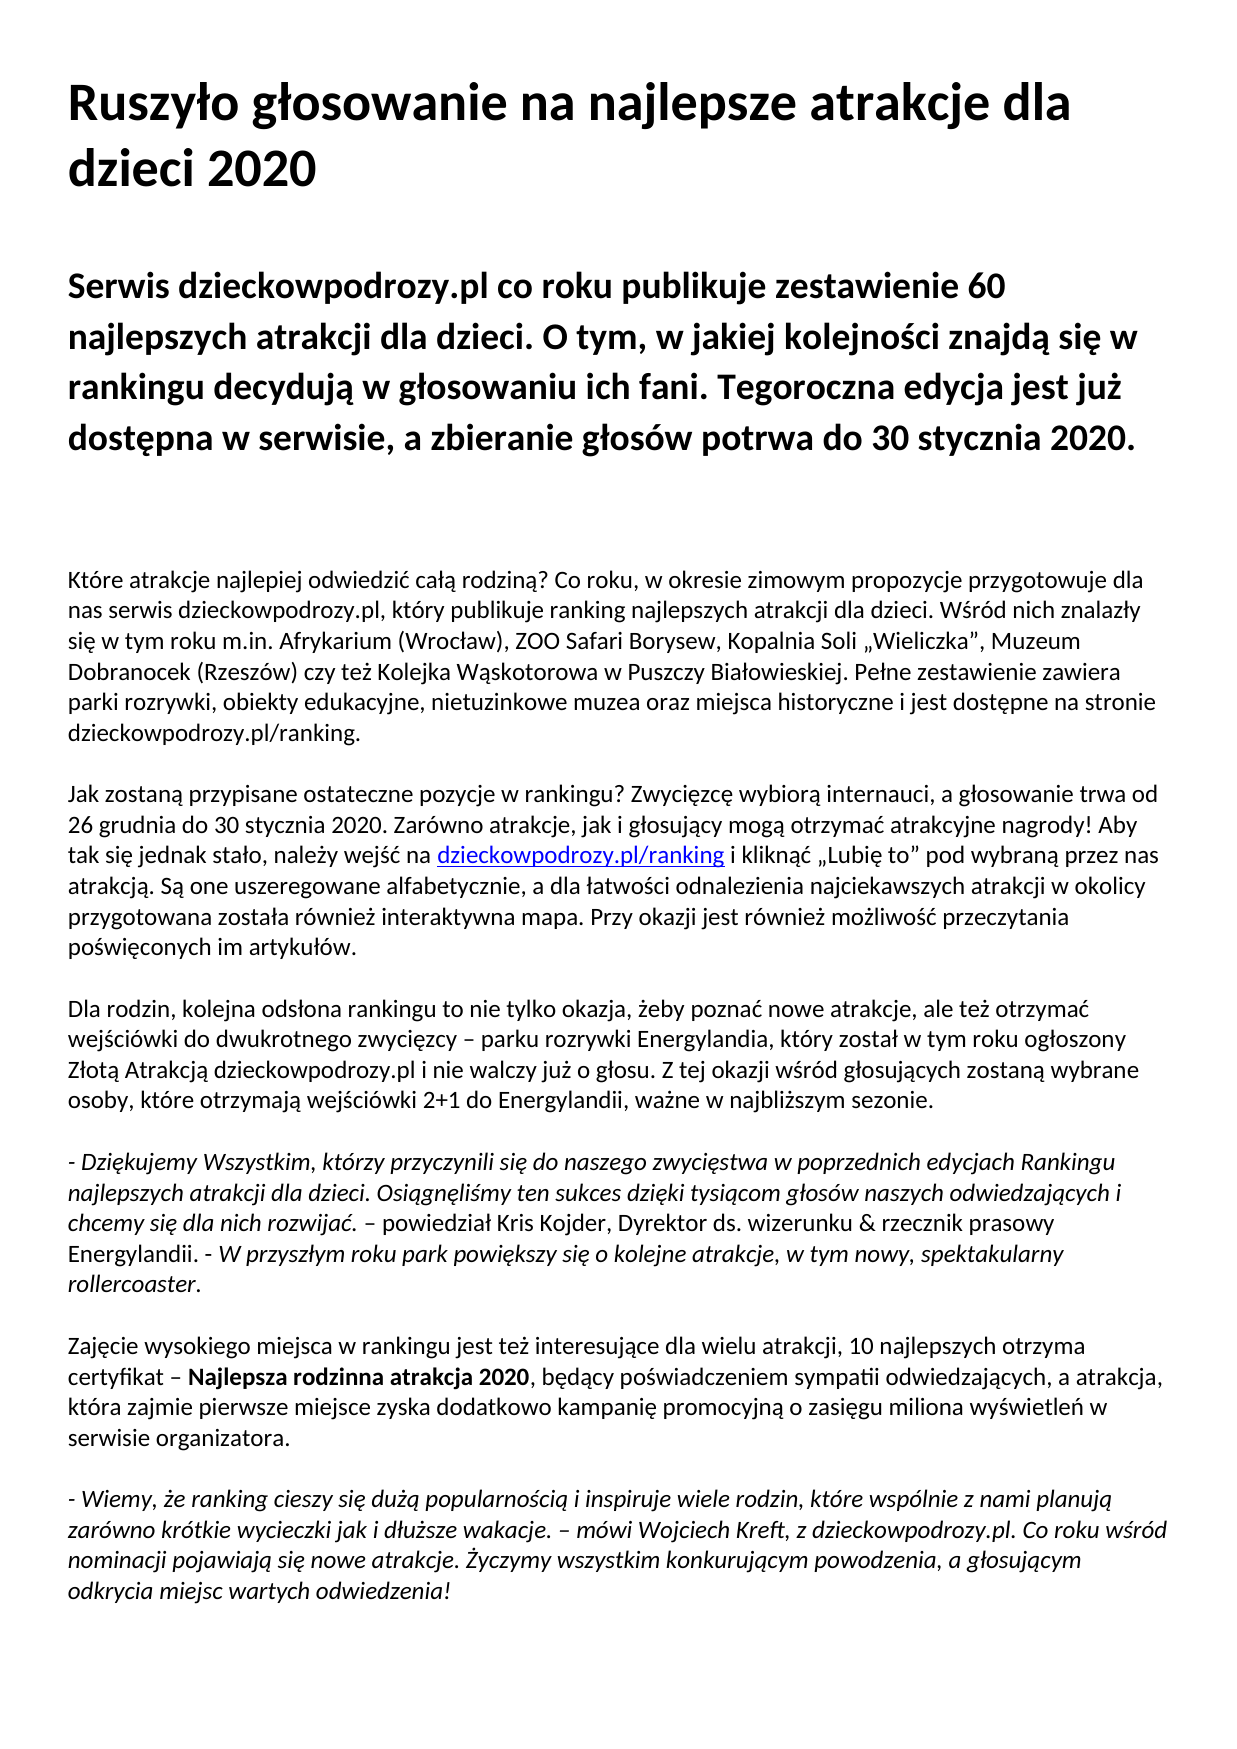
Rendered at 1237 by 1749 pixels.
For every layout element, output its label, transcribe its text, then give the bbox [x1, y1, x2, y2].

text - Dziękujemy Wszystkim, którzy przyczynili się do naszego zwycięstwa w poprzednich edycjach Rankingu najlepszych atrakcji dla dzieci. Osiągnęliśmy ten sukces dzięki tysiącom głosów naszych odwiedzających i chcemy się dla nich rozwijać. – powiedział Kris Kojder, Dyrektor ds. wizerunku & rzecznik prasowy Energylandii. - W przyszłym roku park powiększy się o kolejne atrakcje, w tym nowy, spektakularny rollercoaster. [68, 1146, 1169, 1299]
text - Wiemy, że ranking cieszy się dużą popularnością i inspiruje wiele rodzin, które wspólnie z nami planują zarówno krótkie wycieczki jak i dłuższe wakacje. – mówi Wojciech Kreft, z dzieckowpodrozy.pl. Co roku wśród nominacji pojawiają się nowe atrakcje. Życzymy wszystkim konkurującym powodzenia, a głosującym odkrycia miejsc wartych odwiedzenia! [68, 1483, 1169, 1606]
text Dla rodzin, kolejna odsłona rankingu to nie tylko okazja, żeby poznać nowe atrakcje, ale też otrzymać wejściówki do dwukrotnego zwycięzcy – parku rozrywki Energylandia, który został w tym roku ogłoszony Złotą Atrakcją dzieckowpodrozy.pl i nie walczy już o głosu. Z tej okazji wśród głosujących zostaną wybrane osoby, które otrzymają wejściówki 2+1 do Energylandii, ważne w najbliższym sezonie. [68, 993, 1169, 1115]
text Jak zostaną przypisane ostateczne pozycje w rankingu? Zwycięzcę wybiorą internauci, a głosowanie trwa od 26 grudnia do 30 stycznia 2020. Zarówno atrakcje, jak i głosujący mogą otrzymać atrakcyjne nagrody! Aby tak się jednak stało, należy wejść na dzieckowpodrozy.pl/ranking i kliknąć „Lubię to” pod wybraną przez nas atrakcją. Są one uszeregowane alfabetycznie, a dla łatwości odnalezienia najciekawszych atrakcji w okolicy przygotowana została również interaktywna mapa. Przy okazji jest również możliwość przeczytania poświęconych im artykułów. [68, 778, 1169, 962]
text Które atrakcje najlepiej odwiedzić całą rodziną? Co roku, w okresie zimowym propozycje przygotowuje dla nas serwis dzieckowpodrozy.pl, który publikuje ranking najlepszych atrakcji dla dzieci. Wśród nich znalazły się w tym roku m.in. Afrykarium (Wrocław), ZOO Safari Borysew, Kopalnia Soli „Wieliczka”, Muzeum Dobranocek (Rzeszów) czy też Kolejka Wąskotorowa w Puszczy Białowieskiej. Pełne zestawienie zawiera parki rozrywki, obiekty edukacyjne, nietuzinkowe muzea oraz miejsca historyczne i jest dostępne na stronie dzieckowpodrozy.pl/ranking. [68, 564, 1169, 747]
text Zajęcie wysokiego miejsca w rankingu jest też interesujące dla wielu atrakcji, 10 najlepszych otrzyma certyfikat – Najlepsza rodzinna atrakcja 2020, będący poświadczeniem sympatii odwiedzających, a atrakcja, która zajmie pierwsze miejsce zyska dodatkowo kampanię promocyjną o zasięgu miliona wyświetleń w serwisie organizatora. [68, 1330, 1169, 1452]
text Ruszyło głosowanie na najlepsze atrakcje dla dzieci 2020 [68, 68, 1169, 200]
text Serwis dzieckowpodrozy.pl co roku publikuje zestawienie 60 najlepszych atrakcji dla dzieci. O tym, w jakiej kolejności znajdą się w rankingu decydują w głosowaniu ich fani. Tegoroczna edycja jest już dostępna w serwisie, a zbieranie głosów potrwa do 30 stycznia 2020. [68, 262, 1169, 459]
